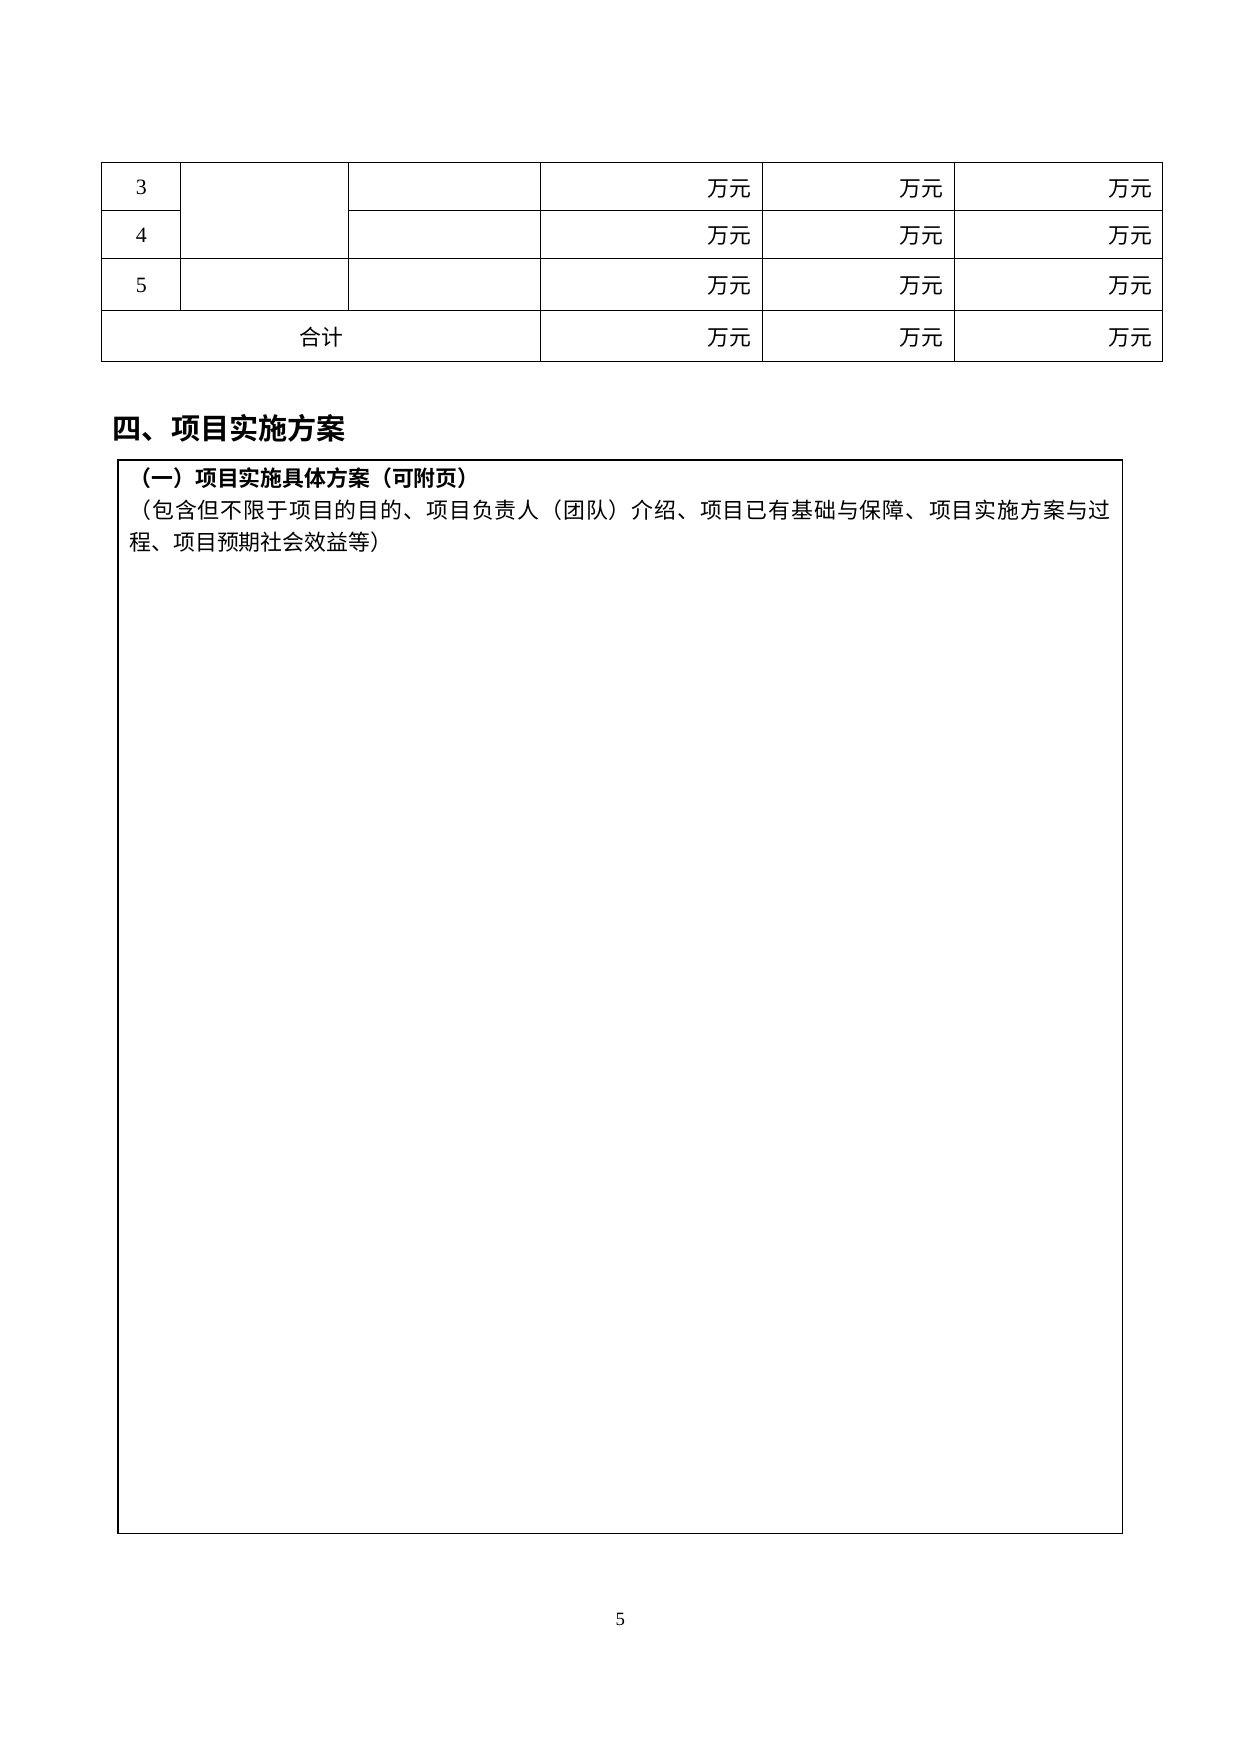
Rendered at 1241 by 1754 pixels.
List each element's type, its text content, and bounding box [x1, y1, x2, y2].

table_cell [349, 163, 540, 210]
table_cell 万元 [955, 163, 1162, 210]
table_cell 合计 [102, 311, 540, 361]
table_cell 5 [102, 259, 180, 310]
table_cell 万元 [763, 259, 954, 310]
table_cell 3 [102, 163, 180, 210]
table_cell 万元 [955, 311, 1162, 361]
table_cell 万元 [541, 311, 762, 361]
table_cell 万元 [955, 259, 1162, 310]
table_cell [349, 259, 540, 310]
table_cell [349, 211, 540, 258]
table_cell 万元 [541, 259, 762, 310]
table_cell 万元 [763, 163, 954, 210]
table_cell 万元 [763, 211, 954, 258]
table_cell 万元 [763, 311, 954, 361]
table_cell [181, 163, 348, 258]
table_cell 万元 [955, 211, 1162, 258]
list 四、项目实施方案 [112, 394, 1128, 459]
table_cell 4 [102, 211, 180, 258]
table_cell 万元 [541, 211, 762, 258]
table_cell [181, 259, 348, 310]
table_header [119, 461, 1122, 1532]
table_cell 万元 [541, 163, 762, 210]
